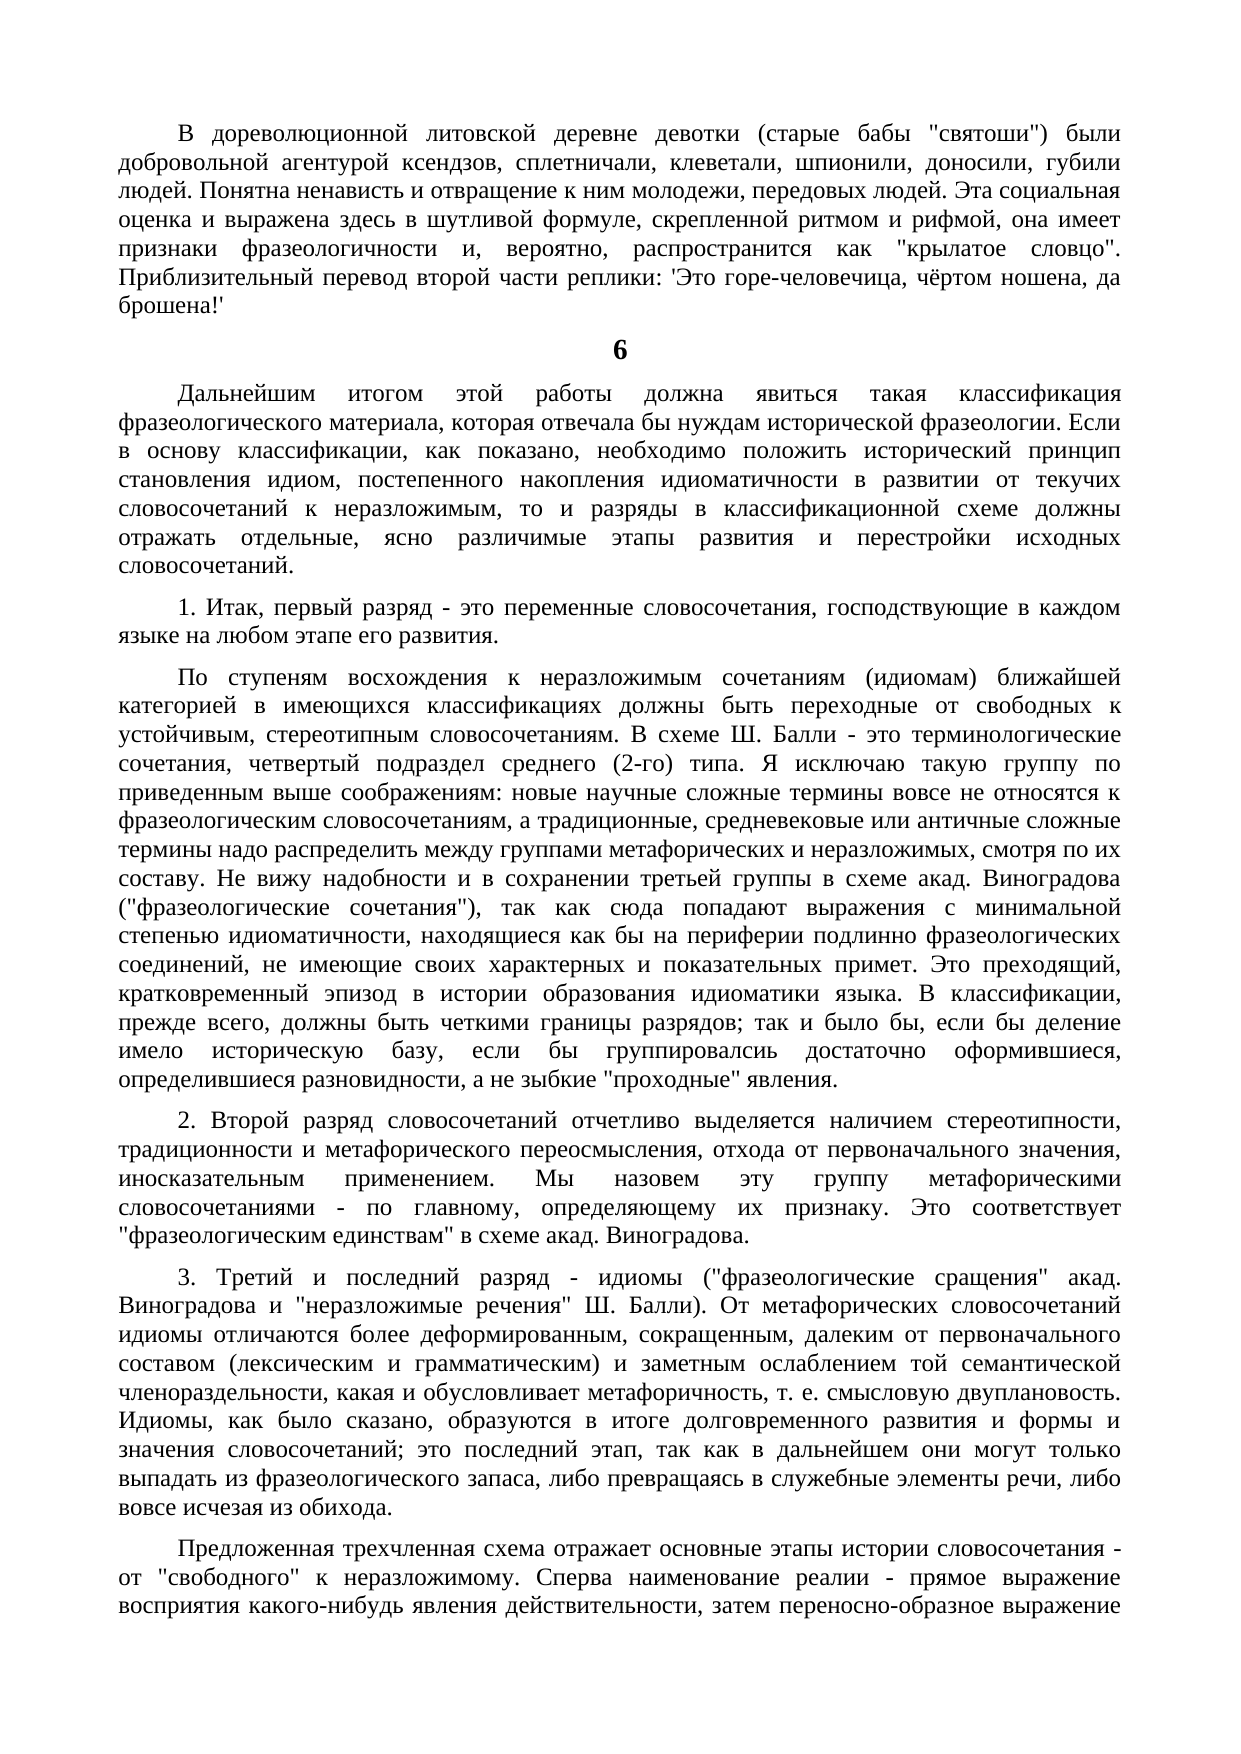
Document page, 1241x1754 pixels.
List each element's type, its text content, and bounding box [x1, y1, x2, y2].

text По ступеням восхождения к неразложимым сочетаниям (идиомам) ближайшей категорией в имеющихся классификациях должны быть переходные от свободных к устойчивым, стереотипным словосочетаниям. В схеме Ш. Балли - это терминологические сочетания, четвертый подраздел среднего (2-го) типа. Я исключаю такую группу по приведенным выше соображениям: новые научные сложные термины вовсе не относятся к фразеологическим словосочетаниям, а традиционные, средневековые или античные сложные термины надо распределить между группами метафорических и неразложимых, смотря по их составу. Не вижу надобности и в сохранении третьей группы в схеме акад. Виноградова ("фразеологические сочетания"), так как сюда попадают выражения с минимальной степенью идиоматичности, находящиеся как бы на периферии подлинно фразеологических соединений, не имеющие своих характерных и показательных примет. Это преходящий, кратковременный эпизод в истории образования идиоматики языка. В классификации, прежде всего, должны быть четкими границы разрядов; так и было бы, если бы деление имело историческую базу, если бы группировалсиь достаточно оформившиеся, определившиеся разновидности, а не зыбкие "проходные" явления. [118, 662, 1122, 1093]
text Дальнейшим итогом этой работы должна явиться такая классификация фразеологического материала, которая отвечала бы нуждам исторической фразеологии. Если в основу классификации, как показано, необходимо положить исторический принцип становления идиом, постепенного накопления идиоматичности в развитии от текучих словосочетаний к неразложимым, то и разряды в классификационной схеме должны отражать отдельные, ясно различимые этапы развития и перестройки исходных словосочетаний. [118, 378, 1122, 579]
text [118, 1533, 1122, 1619]
text 3. Третий и последний разряд - идиомы ("фразеологические сращения" акад. Виноградова и "неразложимые речения" Ш. Балли). От метафорических словосочетаний идиомы отличаются более деформированным, сокращенным, далеким от первоначального составом (лексическим и грамматическим) и заметным ослаблением той семантической членораздельности, какая и обусловливает метафоричность, т. е. смысловую двуплановость. Идиомы, как было сказано, образуются в итоге долговременного развития и формы и значения словосочетаний; это последний этап, так как в дальнейшем они могут только выпадать из фразеологического запаса, либо превращаясь в служебные элементы речи, либо вовсе исчезая из обихода. [118, 1262, 1122, 1520]
text 2. Второй разряд словосочетаний отчетливо выделяется наличием стереотипности, традиционности и метафорического переосмысления, отхода от первоначального значения, иносказательным применением. Мы назовем эту группу метафорическими словосочетаниями - по главному, определяющему их признаку. Это соответствует "фразеологическим единствам" в схеме акад. Виноградова. [118, 1105, 1122, 1249]
text 6 [118, 332, 1122, 365]
text 1. Итак, первый разряд - это переменные словосочетания, господствующие в каждом языке на любом этапе его развития. [118, 592, 1122, 649]
text В дореволюционной литовской деревне девотки (старые бабы "святоши") были добровольной агентурой ксендзов, сплетничали, клеветали, шпионили, доносили, губили людей. Понятна ненависть и отвращение к ним молодежи, передовых людей. Эта социальная оценка и выражена здесь в шутливой формуле, скрепленной ритмом и рифмой, она имеет признаки фразеологичности и, вероятно, распространится как "крылатое словцо". Приблизительный перевод второй части реплики: 'Это горе-человечица, чёртом ношена, да брошена!' [118, 118, 1122, 319]
